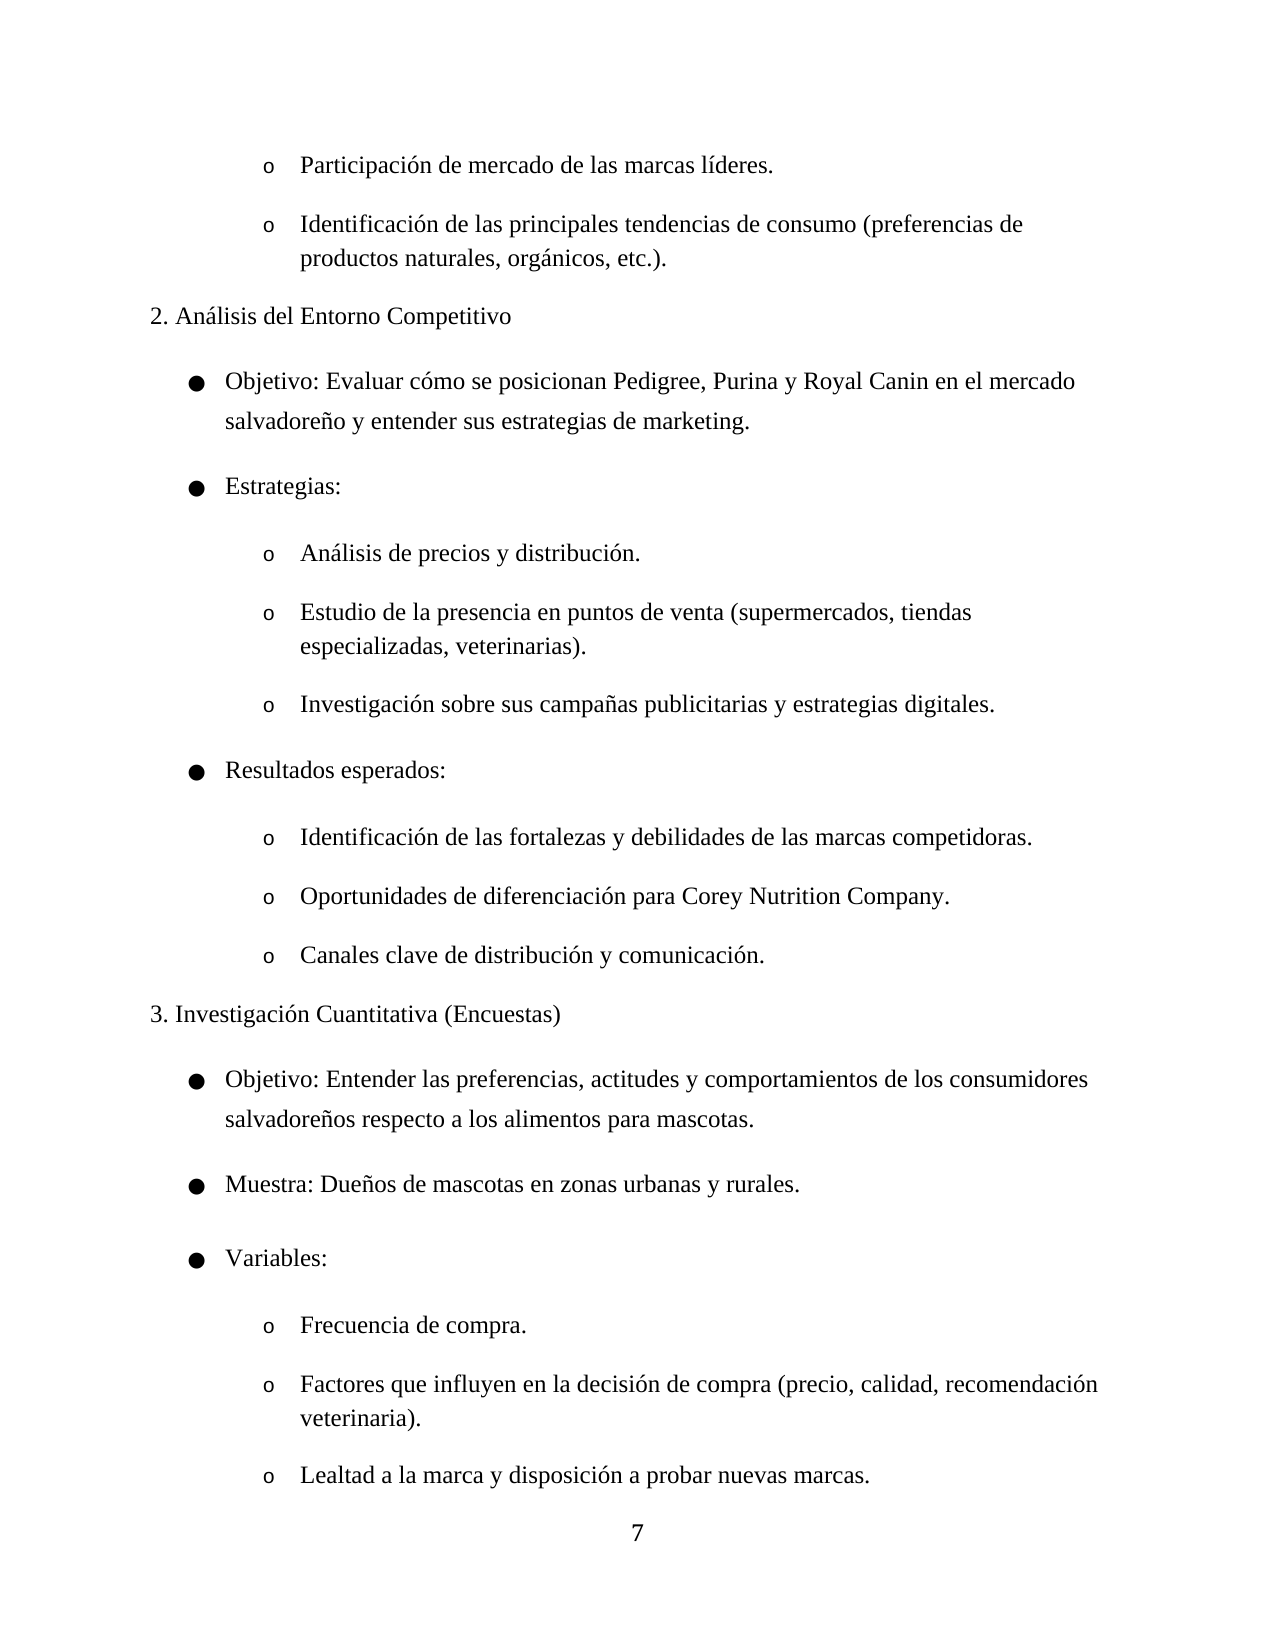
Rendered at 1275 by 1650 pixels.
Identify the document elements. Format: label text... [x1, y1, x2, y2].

list Lealtad a la marca y disposición a probar nuevas marcas. [262, 1461, 1125, 1490]
list Estudio de la presencia en puntos de venta (supermercados, tiendas especializadas, veterinarias). [262, 597, 1125, 659]
list Participación de mercado de las marcas líderes. [262, 150, 1125, 179]
list Análisis de precios y distribución. [262, 538, 1125, 567]
text 2. Análisis del Entorno Competitivo [150, 301, 1125, 329]
list Identificación de las principales tendencias de consumo (preferencias de productos naturales, orgánicos, etc.). [262, 209, 1125, 272]
list Variables: [187, 1236, 1125, 1278]
list Investigación sobre sus campañas publicitarias y estrategias digitales. [262, 689, 1125, 718]
list Estrategias: [187, 464, 1125, 507]
list Resultados esperados: [187, 748, 1125, 790]
list Objetivo: Evaluar cómo se posicionan Pedigree, Purina y Royal Canin en el mercado salvadoreño y entender sus estrategias de marketing. [187, 359, 1125, 434]
list Muestra: Dueños de mascotas en zonas urbanas y rurales. [187, 1162, 1125, 1204]
list Identificación de las fortalezas y debilidades de las marcas competidoras. [262, 822, 1125, 851]
list Factores que influyen en la decisión de compra (precio, calidad, recomendación veterinaria). [262, 1369, 1125, 1431]
list Canales clave de distribución y comunicación. [262, 940, 1125, 969]
list Objetivo: Entender las preferencias, actitudes y comportamientos de los consumidores salvadoreños respecto a los alimentos para mascotas. [187, 1057, 1125, 1132]
list Frecuencia de compra. [262, 1310, 1125, 1339]
list Oportunidades de diferenciación para Corey Nutrition Company. [262, 881, 1125, 910]
text 3. Investigación Cuantitativa (Encuestas) [150, 999, 1125, 1027]
